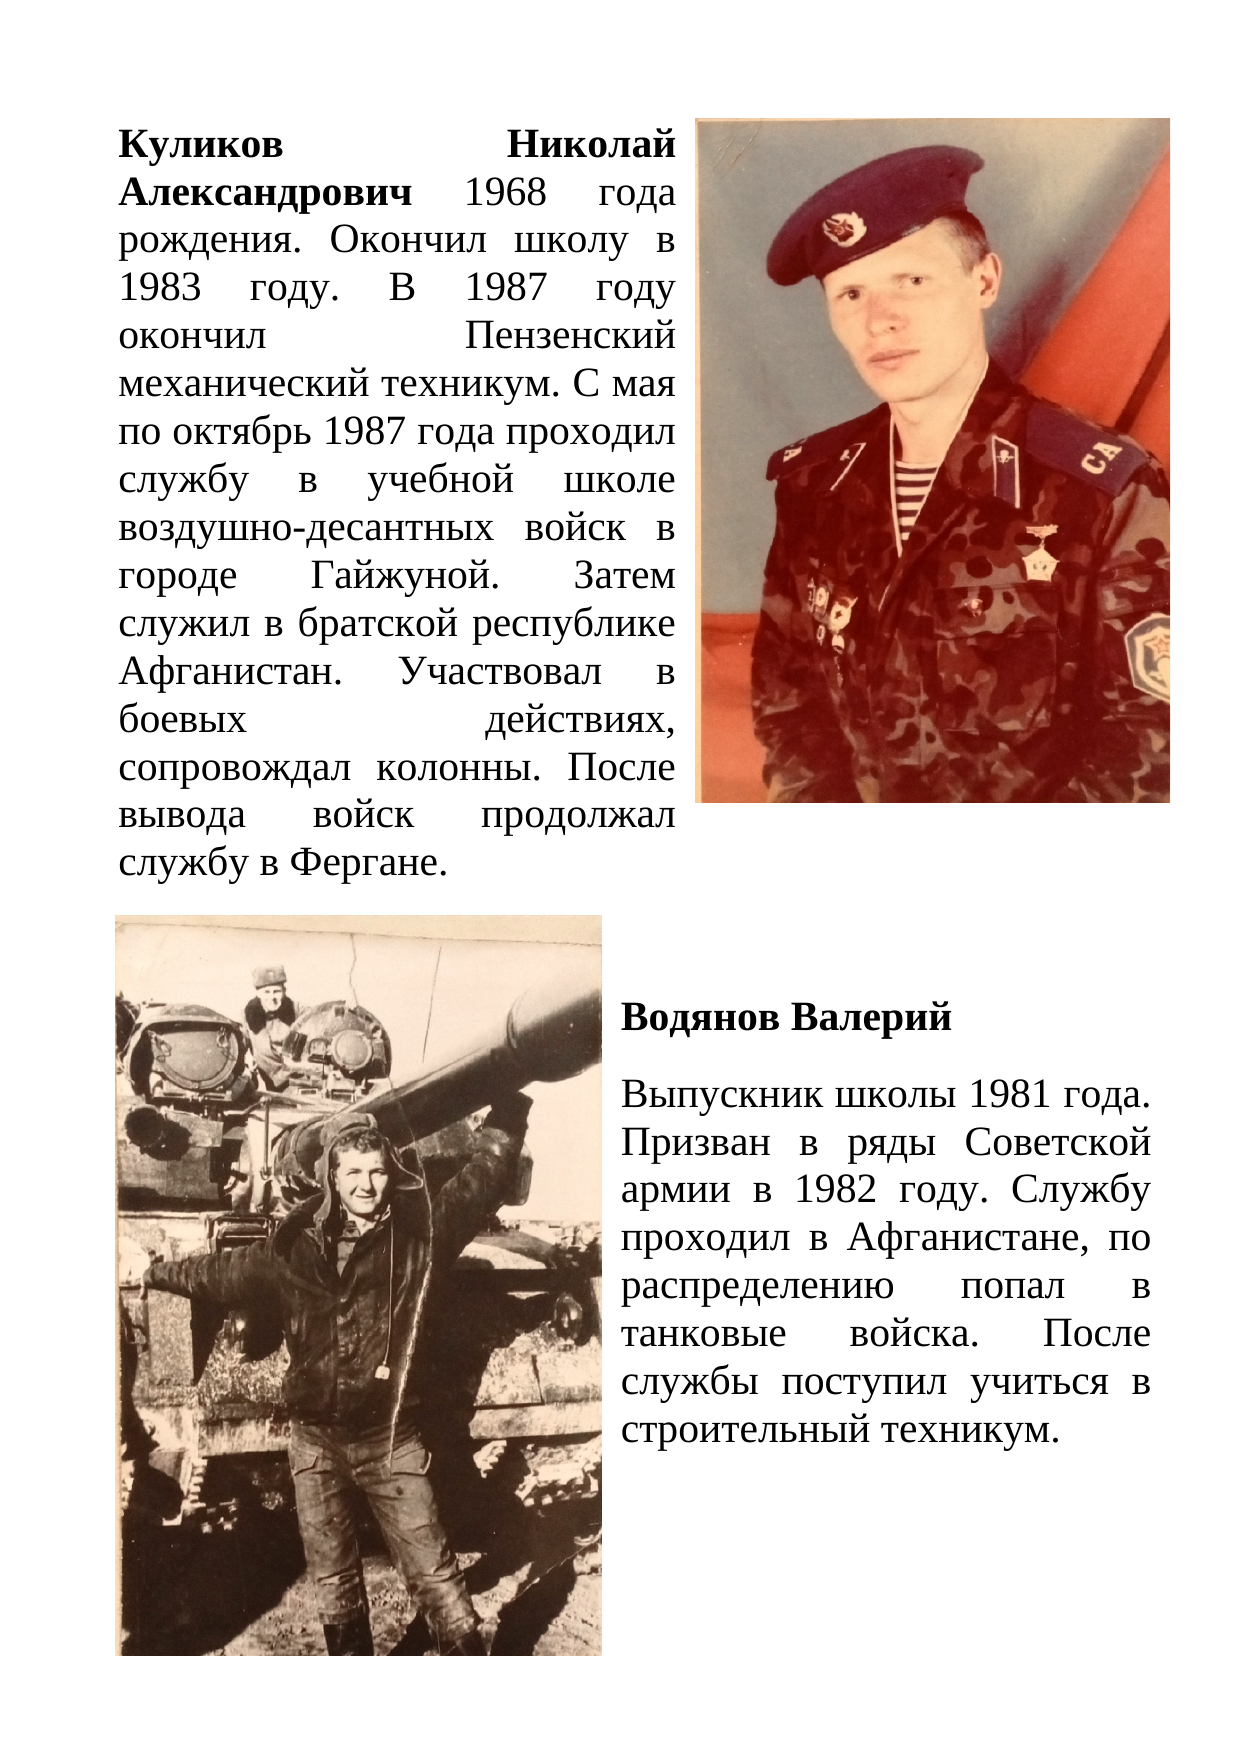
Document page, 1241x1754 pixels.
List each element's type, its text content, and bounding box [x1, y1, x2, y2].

text Выпускник школы 1981 года. Призван в ряды Советской армии в 1982 году. Службу проходил в Афганистане, по распределению попал в танковые войска. После службы поступил учиться в строительный техникум. [603, 1068, 1152, 1451]
picture [695, 118, 1170, 802]
text Водянов Валерий [603, 991, 1152, 1039]
picture [115, 915, 603, 1655]
